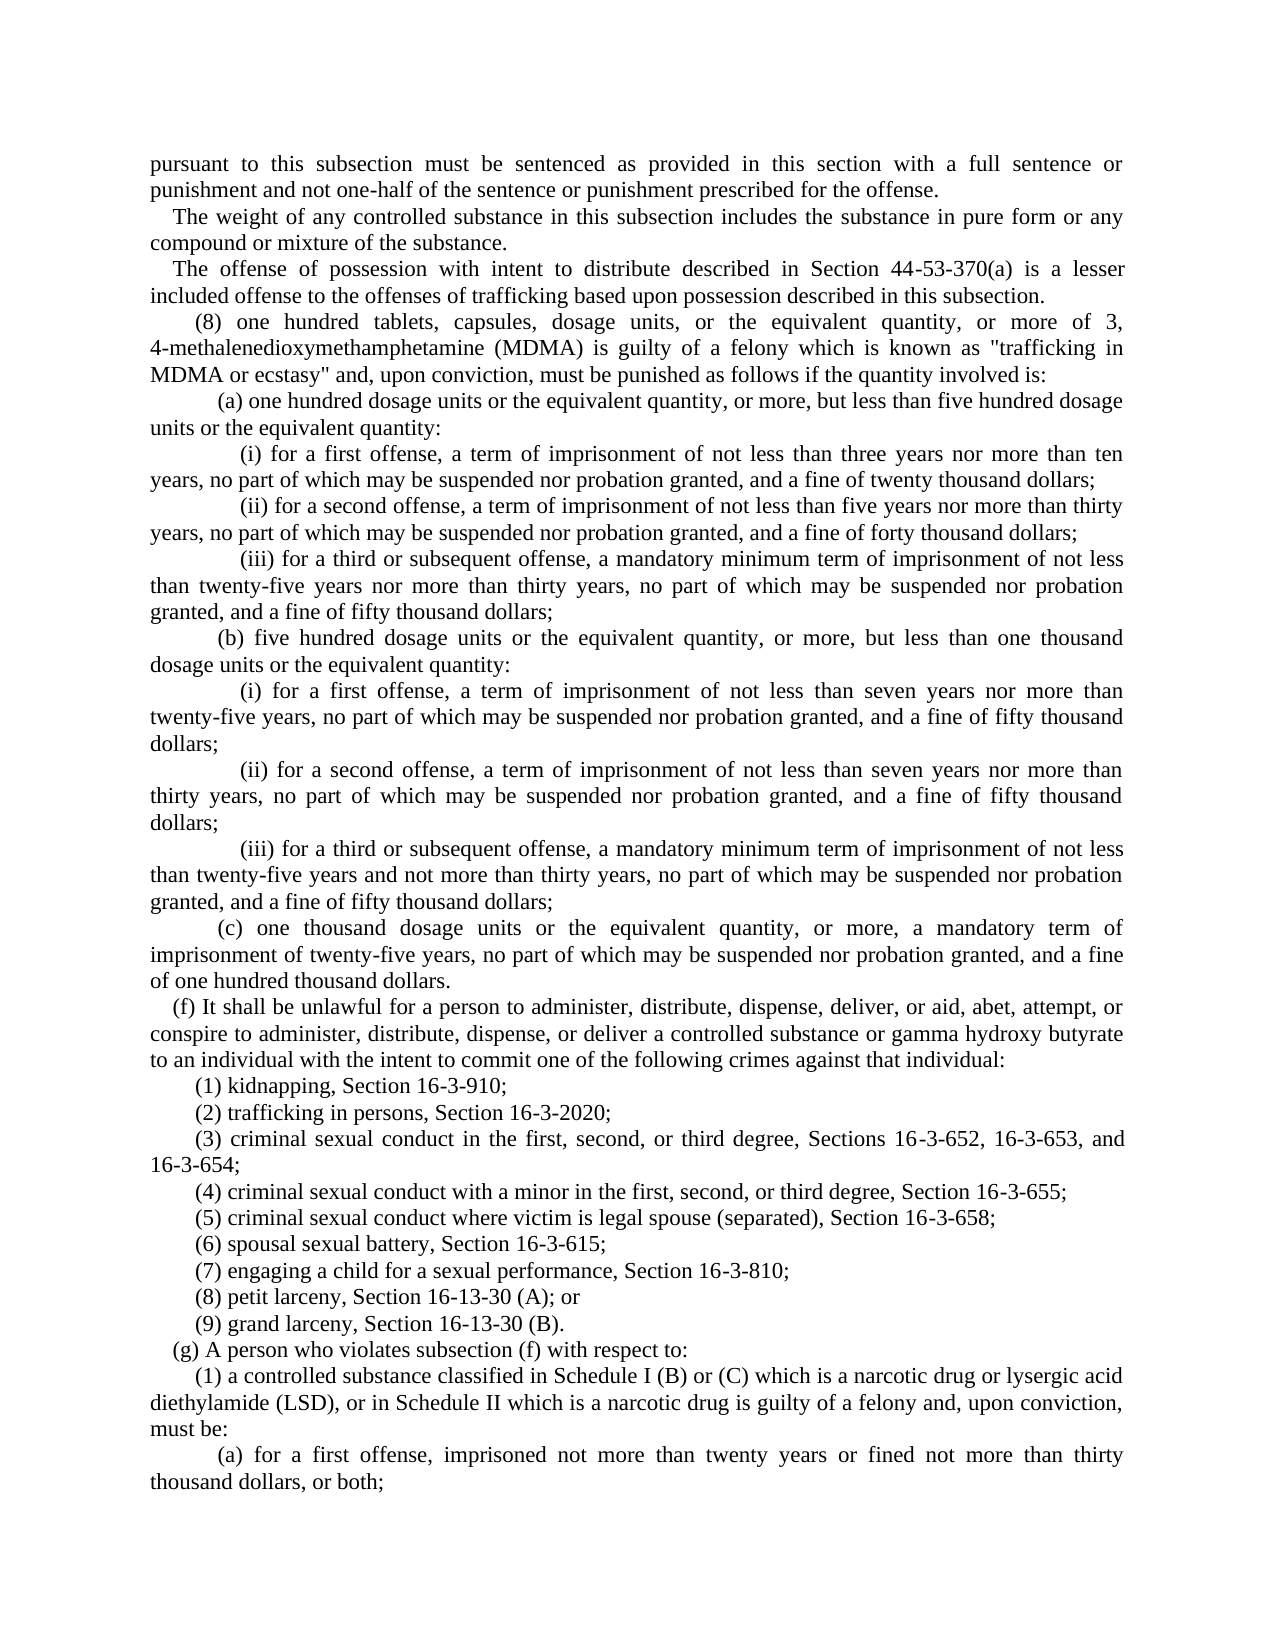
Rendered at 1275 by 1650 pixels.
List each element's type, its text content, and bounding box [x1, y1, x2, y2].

text (1) kidnapping, Section 16-3-910; [150, 1072, 1125, 1099]
text (ii) for a second offense, a term of imprisonment of not less than seven years nor more than thirty years, no part of which may be suspended nor probation granted, and a fine of fifty thousand dollars; [150, 756, 1125, 835]
text (i) for a first offense, a term of imprisonment of not less than three years nor more than ten years, no part of which may be suspended nor probation granted, and a fine of twenty thousand dollars; [150, 440, 1125, 493]
text (ii) for a second offense, a term of imprisonment of not less than five years nor more than thirty years, no part of which may be suspended nor probation granted, and a fine of forty thousand dollars; [150, 493, 1125, 545]
text (4) criminal sexual conduct with a minor in the first, second, or third degree, Section 16-3-655; [150, 1178, 1125, 1204]
text (i) for a first offense, a term of imprisonment of not less than seven years nor more than twenty-five years, no part of which may be suspended nor probation granted, and a fine of fifty thousand dollars; [150, 677, 1125, 756]
text (iii) for a third or subsequent offense, a mandatory minimum term of imprisonment of not less than twenty-five years nor more than thirty years, no part of which may be suspended nor probation granted, and a fine of fifty thousand dollars; [150, 545, 1125, 624]
text (6) spousal sexual battery, Section 16-3-615; [150, 1231, 1125, 1257]
text (a) for a first offense, imprisoned not more than twenty years or fined not more than thirty thousand dollars, or both; [150, 1441, 1125, 1494]
text (1) a controlled substance classified in Schedule I (B) or (C) which is a narcotic drug or lysergic acid diethylamide (LSD), or in Schedule II which is a narcotic drug is guilty of a felony and, upon conviction, must be: [150, 1362, 1125, 1441]
text (5) criminal sexual conduct where victim is legal spouse (separated), Section 16-3-658; [150, 1204, 1125, 1231]
text (c) one thousand dosage units or the equivalent quantity, or more, a mandatory term of imprisonment of twenty-five years, no part of which may be suspended nor probation granted, and a fine of one hundred thousand dollars. [150, 914, 1125, 993]
text (g) A person who violates subsection (f) with respect to: [150, 1336, 1125, 1362]
text (iii) for a third or subsequent offense, a mandatory minimum term of imprisonment of not less than twenty-five years and not more than thirty years, no part of which may be suspended nor probation granted, and a fine of fifty thousand dollars; [150, 835, 1125, 914]
text (8) petit larceny, Section 16-13-30 (A); or [150, 1283, 1125, 1309]
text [150, 150, 1125, 203]
text (8) one hundred tablets, capsules, dosage units, or the equivalent quantity, or more of 3, 4-methalenedioxymethamphetamine (MDMA) is guilty of a felony which is known as "trafficking in MDMA or ecstasy" and, upon conviction, must be punished as follows if the quantity involved is: [150, 308, 1125, 387]
text (a) one hundred dosage units or the equivalent quantity, or more, but less than five hundred dosage units or the equivalent quantity: [150, 387, 1125, 440]
text (9) grand larceny, Section 16-13-30 (B). [150, 1309, 1125, 1336]
text (f) It shall be unlawful for a person to administer, distribute, dispense, deliver, or aid, abet, attempt, or conspire to administer, distribute, dispense, or deliver a controlled substance or gamma hydroxy butyrate to an individual with the intent to commit one of the following crimes against that individual: [150, 993, 1125, 1072]
text (2) trafficking in persons, Section 16-3-2020; [150, 1099, 1125, 1125]
text The weight of any controlled substance in this subsection includes the substance in pure form or any compound or mixture of the substance. [150, 203, 1125, 255]
text (3) criminal sexual conduct in the first, second, or third degree, Sections 16-3-652, 16-3-653, and 16-3-654; [150, 1125, 1125, 1178]
text The offense of possession with intent to distribute described in Section 44-53-370(a) is a lesser included offense to the offenses of trafficking based upon possession described in this subsection. [150, 255, 1125, 308]
text (7) engaging a child for a sexual performance, Section 16-3-810; [150, 1257, 1125, 1283]
text (b) five hundred dosage units or the equivalent quantity, or more, but less than one thousand dosage units or the equivalent quantity: [150, 624, 1125, 677]
